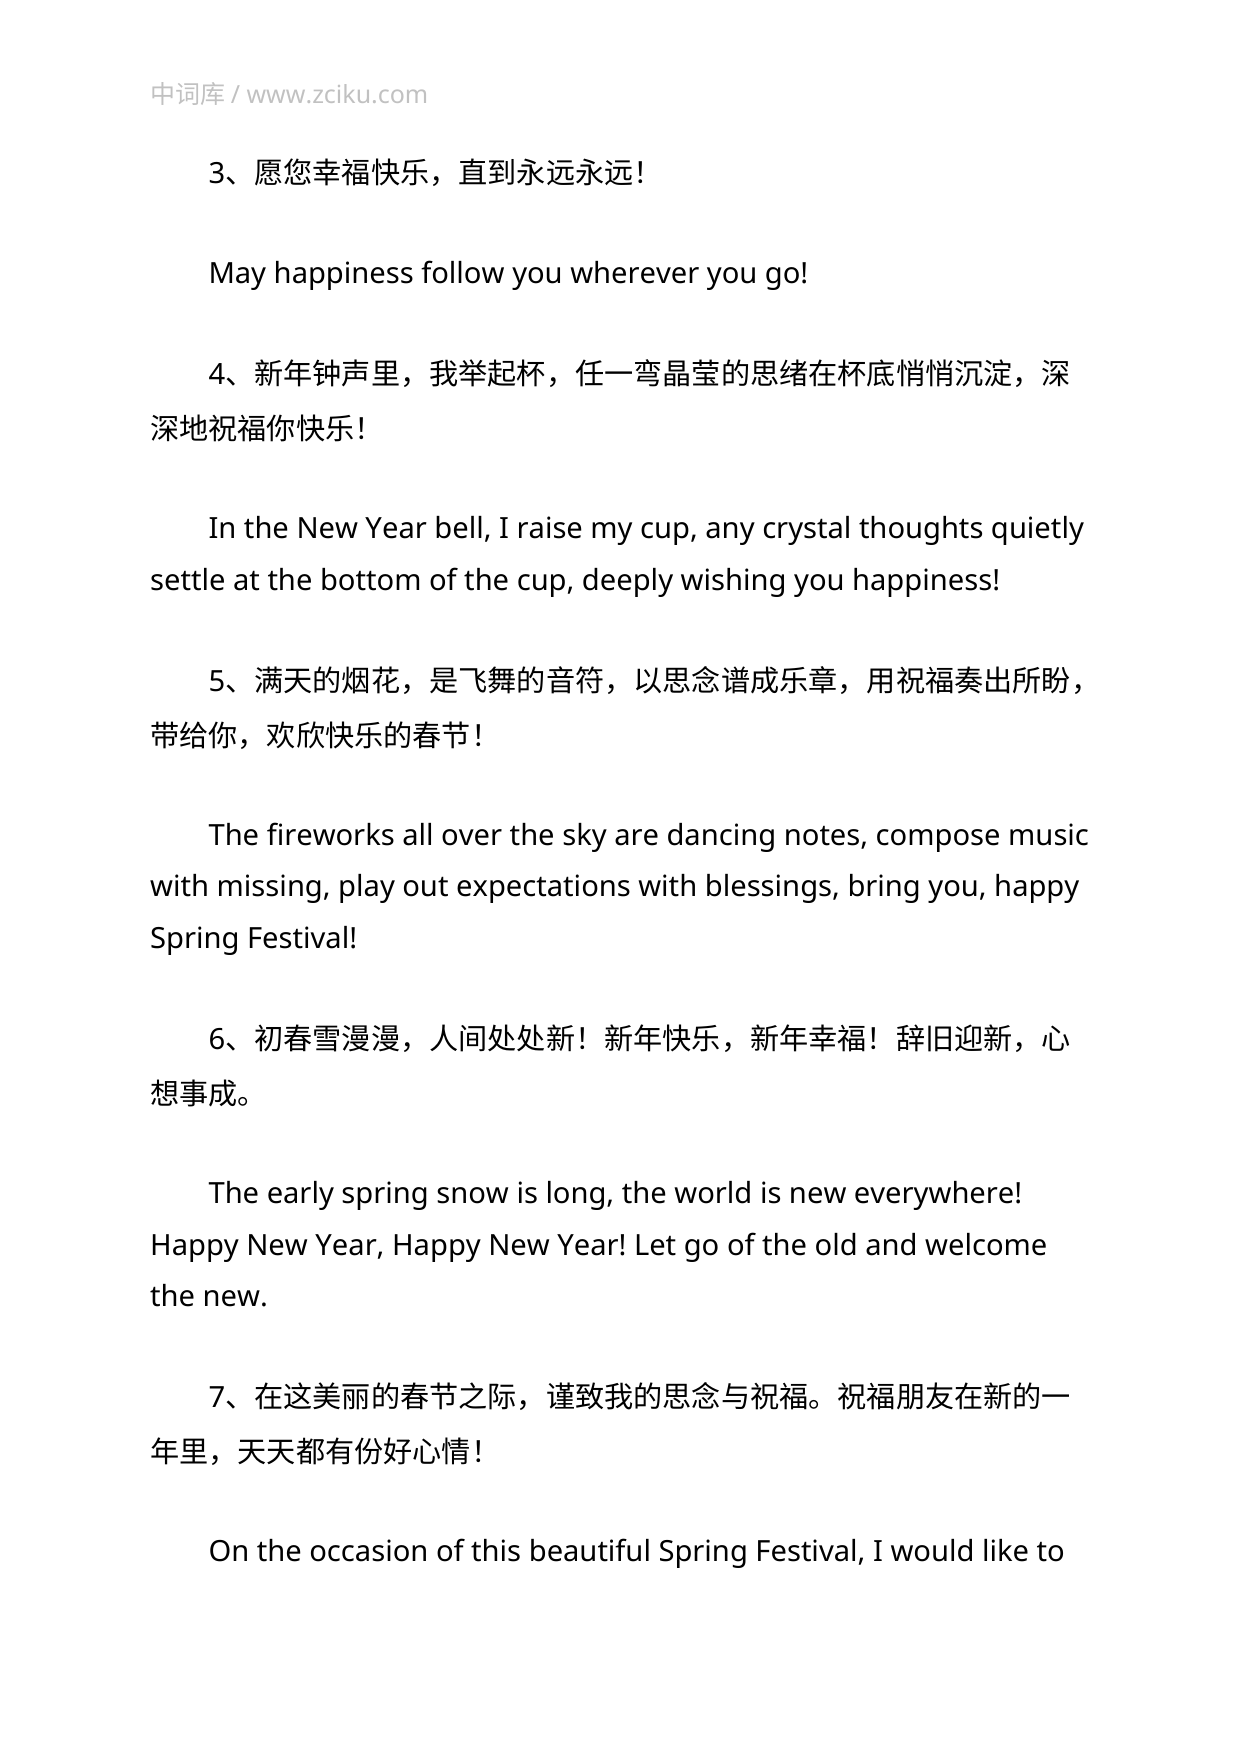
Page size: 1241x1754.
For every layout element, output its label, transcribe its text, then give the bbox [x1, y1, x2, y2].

text The early spring snow is long, the world is new everywhere! Happy New Year, Happy New Year! Let go of the old and welcome the new. [150, 1172, 1090, 1315]
text The fireworks all over the sky are dancing notes, compose music with missing, play out expectations with blessings, bring you, happy Spring Festival! [150, 814, 1090, 957]
text 3、愿您幸福快乐，直到永远永远！ [150, 150, 1090, 192]
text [150, 1531, 1090, 1570]
text 6、初春雪漫漫，人间处处新！新年快乐，新年幸福！辞旧迎新，心想事成。 [150, 1016, 1090, 1113]
text 5、满天的烟花，是飞舞的音符，以思念谱成乐章，用祝福奏出所盼，带给你，欢欣快乐的春节！ [150, 657, 1090, 754]
text 4、新年钟声里，我举起杯，任一弯晶莹的思绪在杯底悄悄沉淀，深深地祝福你快乐！ [150, 350, 1090, 448]
text In the New Year bell, I raise my cup, any crystal thoughts quietly settle at the bottom of the cup, deeply wishing you happiness! [150, 507, 1090, 598]
text May happiness follow you wherever you go! [150, 252, 1090, 292]
text 7、在这美丽的春节之际，谨致我的思念与祝福。祝福朋友在新的一年里，天天都有份好心情！ [150, 1374, 1090, 1471]
